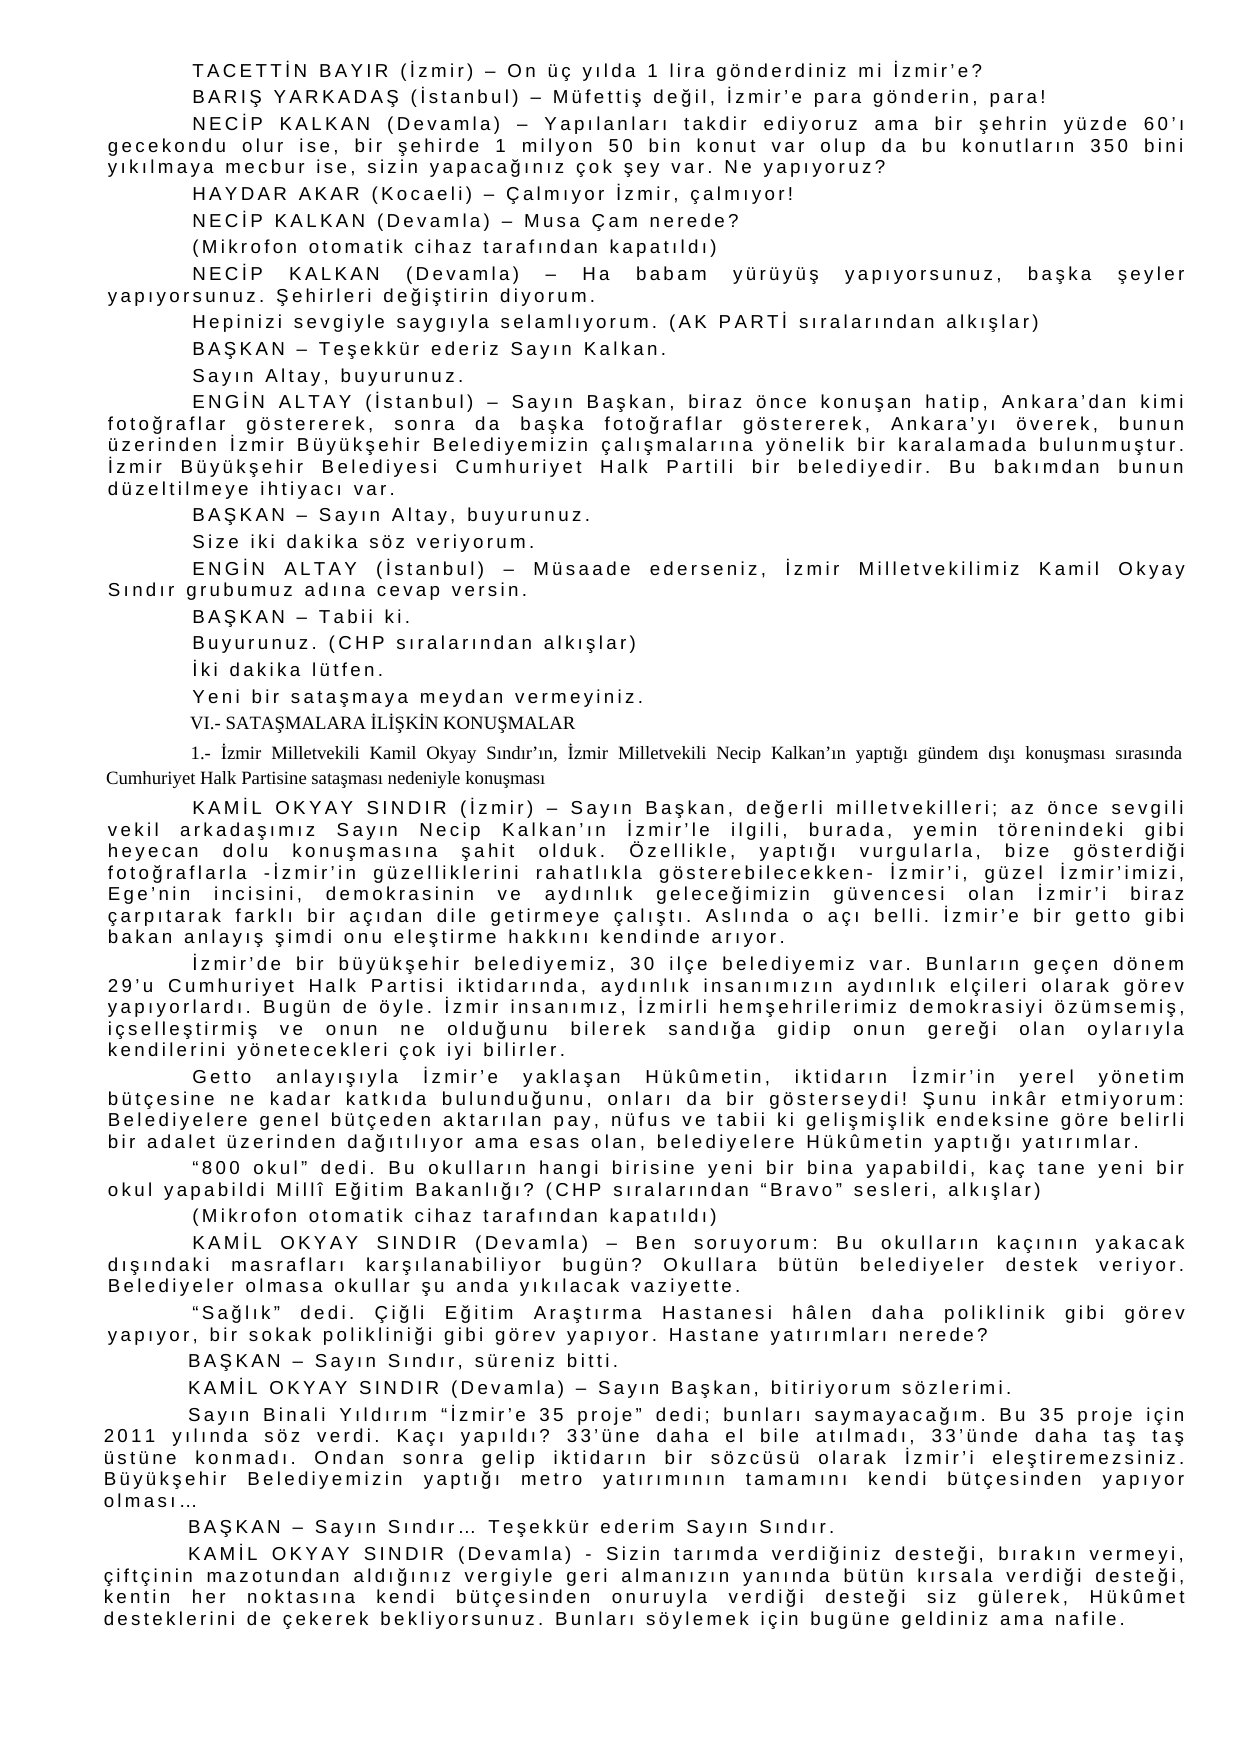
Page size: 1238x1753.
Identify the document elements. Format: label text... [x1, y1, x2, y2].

text “Sağlık” dedi. Çiğli Eğitim Araştırma Hastanesi hâlen daha poliklinik gibi görev yapıyor, bir sokak polikliniği gibi görev yapıyor. Hastane yatırımları nerede? [108, 1302, 1186, 1345]
text KAMİL OKYAY SINDIR (Devamla) – Sayın Başkan, bitiriyorum sözlerimi. [103, 1377, 1186, 1398]
text BAŞKAN – Sayın Sındır… Teşekkür ederim Sayın Sındır. [103, 1516, 1186, 1538]
text Sayın Binali Yıldırım “İzmir’e 35 proje” dedi; bunları saymayacağım. Bu 35 proje için 2011 yılında söz verdi. Kaçı yapıldı? 33’üne daha el bile atılmadı, 33’ünde daha taş taş üstüne konmadı. Ondan sonra gelip iktidarın bir sözcüsü olarak İzmir’i eleştiremezsiniz. Büyükşehir Belediyemizin yaptığı metro yatırımının tamamını kendi bütçesinden yapıyor olması… [103, 1403, 1186, 1511]
text BARIŞ YARKADAŞ (İstanbul) – Müfettiş değil, İzmir’e para gönderin, para! [108, 86, 1186, 108]
text KAMİL OKYAY SINDIR (Devamla) – Ben soruyorum: Bu okulların kaçının yakacak dışındaki masrafları karşılanabiliyor bugün? Okullara bütün belediyeler destek veriyor. Belediyeler olmasa okullar şu anda yıkılacak vaziyette. [108, 1232, 1186, 1297]
text TACETTİN BAYIR (İzmir) – On üç yılda 1 lira gönderdiniz mi İzmir’e? [108, 60, 1186, 81]
text BAŞKAN – Teşekkür ederiz Sayın Kalkan. [108, 338, 1186, 359]
text 1.- İzmir Milletvekili Kamil Okyay Sındır’ın, İzmir Milletvekili Necip Kalkan’ın yaptığı gündem dışı konuşması sırasında Cumhuriyet Halk Partisine sataşması nedeniyle konuşması [106, 742, 1184, 788]
text NECİP KALKAN (Devamla) – Musa Çam nerede? [108, 209, 1186, 231]
text Sayın Altay, buyurunuz. [108, 364, 1186, 386]
text BAŞKAN – Sayın Altay, buyurunuz. [108, 504, 1186, 526]
text ENGİN ALTAY (İstanbul) – Müsaade ederseniz, İzmir Milletvekilimiz Kamil Okyay Sındır grubumuz adına cevap versin. [108, 557, 1186, 600]
text BAŞKAN – Tabii ki. [108, 606, 1186, 627]
text KAMİL OKYAY SINDIR (Devamla) - Sizin tarımda verdiğiniz desteği, bırakın vermeyi, çiftçinin mazotundan aldığınız vergiyle geri almanızın yanında bütün kırsala verdiği desteği, kentin her noktasına kendi bütçesinden onuruyla verdiği desteği siz gülerek, Hükûmet desteklerini de çekerek bekliyorsunuz. Bunları söylemek için bugüne geldiniz ama nafile. [103, 1543, 1186, 1629]
text Hepinizi sevgiyle saygıyla selamlıyorum. (AK PARTİ sıralarından alkışlar) [108, 311, 1186, 333]
text ENGİN ALTAY (İstanbul) – Sayın Başkan, biraz önce konuşan hatip, Ankara’dan kimi fotoğraflar göstererek, sonra da başka fotoğraflar göstererek, Ankara’yı överek, bunun üzerinden İzmir Büyükşehir Belediyemizin çalışmalarına yönelik bir karalamada bulunmuştur. İzmir Büyükşehir Belediyesi Cumhuriyet Halk Partili bir belediyedir. Bu bakımdan bunun düzeltilmeye ihtiyacı var. [108, 391, 1186, 499]
text KAMİL OKYAY SINDIR (İzmir) – Sayın Başkan, değerli milletvekilleri; az önce sevgili vekil arkadaşımız Sayın Necip Kalkan’ın İzmir’le ilgili, burada, yemin törenindeki gibi heyecan dolu konuşmasına şahit olduk. Özellikle, yaptığı vurgularla, bize gösterdiği fotoğraflarla -İzmir’in güzelliklerini rahatlıkla gösterebilecekken- İzmir’i, güzel İzmir’imizi, Ege’nin incisini, demokrasinin ve aydınlık geleceğimizin güvencesi olan İzmir’i biraz çarpıtarak farklı bir açıdan dile getirmeye çalıştı. Aslında o açı belli. İzmir’e bir getto gibi bakan anlayış şimdi onu eleştirme hakkını kendinde arıyor. [108, 797, 1186, 948]
text Yeni bir sataşmaya meydan vermeyiniz. [108, 686, 1186, 707]
text VI.- SATAŞMALARA İLİŞKİN KONUŞMALAR [106, 712, 1184, 734]
text NECİP KALKAN (Devamla) – Yapılanları takdir ediyoruz ama bir şehrin yüzde 60’ı gecekondu olur ise, bir şehirde 1 milyon 50 bin konut var olup da bu konutların 350 bini yıkılmaya mecbur ise, sizin yapacağınız çok şey var. Ne yapıyoruz? [108, 113, 1186, 178]
text İzmir’de bir büyükşehir belediyemiz, 30 ilçe belediyemiz var. Bunların geçen dönem 29’u Cumhuriyet Halk Partisi iktidarında, aydınlık insanımızın aydınlık elçileri olarak görev yapıyorlardı. Bugün de öyle. İzmir insanımız, İzmirli hemşehrilerimiz demokrasiyi özümsemiş, içselleştirmiş ve onun ne olduğunu bilerek sandığa gidip onun gereği olan oylarıyla kendilerini yönetecekleri çok iyi bilirler. [108, 953, 1186, 1061]
text HAYDAR AKAR (Kocaeli) – Çalmıyor İzmir, çalmıyor! [108, 183, 1186, 204]
text Getto anlayışıyla İzmir’e yaklaşan Hükûmetin, iktidarın İzmir’in yerel yönetim bütçesine ne kadar katkıda bulunduğunu, onları da bir gösterseydi! Şunu inkâr etmiyorum: Belediyelere genel bütçeden aktarılan pay, nüfus ve tabii ki gelişmişlik endeksine göre belirli bir adalet üzerinden dağıtılıyor ama esas olan, belediyelere Hükûmetin yaptığı yatırımlar. [108, 1066, 1186, 1152]
text BAŞKAN – Sayın Sındır, süreniz bitti. [103, 1350, 1186, 1372]
text (Mikrofon otomatik cihaz tarafından kapatıldı) [108, 236, 1186, 258]
text İki dakika lütfen. [108, 659, 1186, 680]
text Size iki dakika söz veriyorum. [108, 531, 1186, 552]
text (Mikrofon otomatik cihaz tarafından kapatıldı) [108, 1205, 1186, 1227]
text NECİP KALKAN (Devamla) – Ha babam yürüyüş yapıyorsunuz, başka şeyler yapıyorsunuz. Şehirleri değiştirin diyorum. [108, 263, 1186, 306]
text Buyurunuz. (CHP sıralarından alkışlar) [108, 632, 1186, 654]
text “800 okul” dedi. Bu okulların hangi birisine yeni bir bina yapabildi, kaç tane yeni bir okul yapabildi Millî Eğitim Bakanlığı? (CHP sıralarından “Bravo” sesleri, alkışlar) [108, 1157, 1186, 1200]
